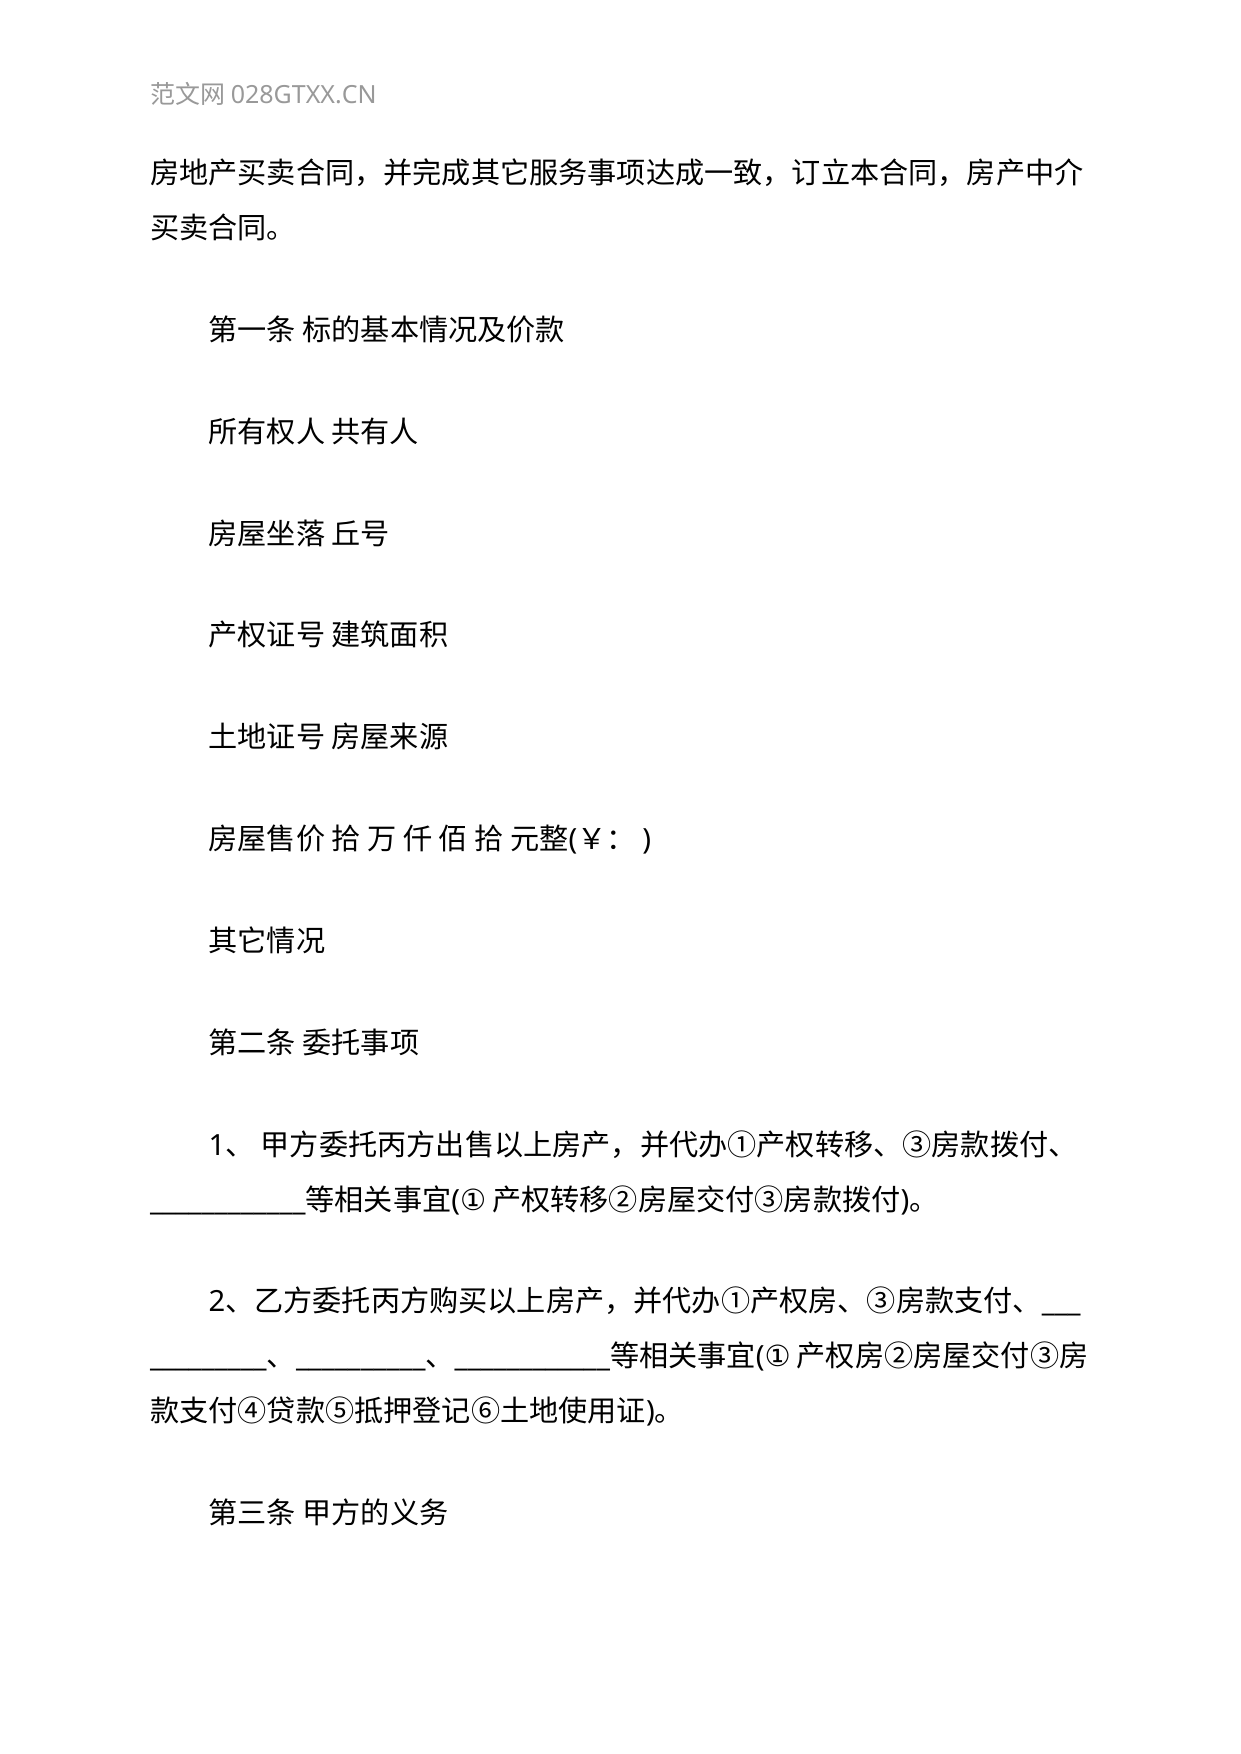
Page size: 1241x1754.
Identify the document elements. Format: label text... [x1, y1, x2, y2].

text 房屋坐落 丘号 [150, 510, 1090, 552]
text 其它情况 [150, 917, 1090, 960]
text 房屋售价 拾 万 仟 佰 拾 元整(￥： ) [150, 816, 1090, 858]
text 第三条 甲方的义务 [150, 1490, 1090, 1532]
text 土地证号 房屋来源 [150, 714, 1090, 756]
text 1、 甲方委托丙方出售以上房产，并代办①产权转移、③房款拨付、____________等相关事宜(①产权转移②房屋交付③房款拨付)。 [150, 1121, 1090, 1218]
text 所有权人 共有人 [150, 408, 1090, 451]
text 第一条 标的基本情况及价款 [150, 307, 1090, 349]
text 产权证号 建筑面积 [150, 612, 1090, 654]
text 第二条 委托事项 [150, 1019, 1090, 1062]
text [150, 150, 1090, 247]
text 2、乙方委托丙方购买以上房产，并代办①产权房、③房款支付、____________、__________、____________等相关事宜(①产权房②房屋交付③房款支付④贷款⑤抵押登记⑥土地使用证)。 [150, 1278, 1090, 1430]
